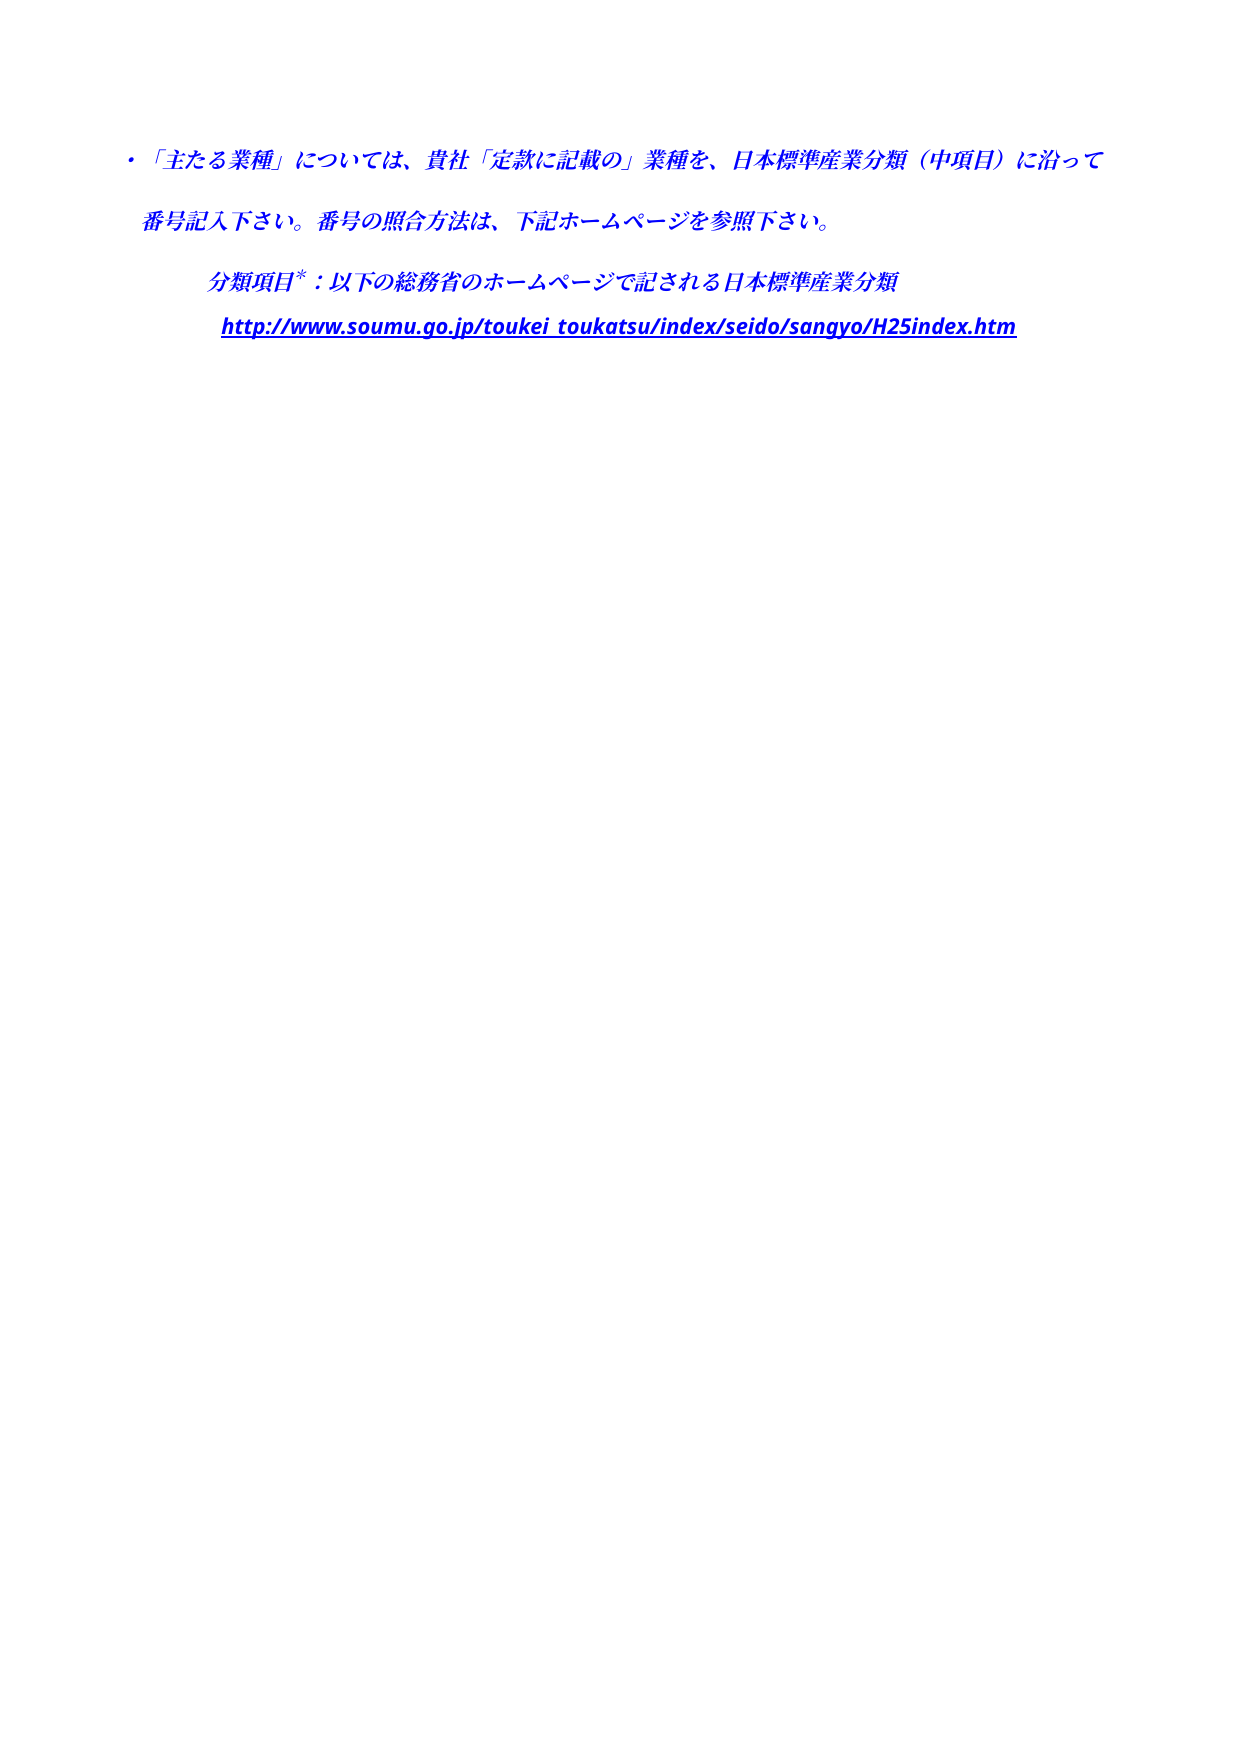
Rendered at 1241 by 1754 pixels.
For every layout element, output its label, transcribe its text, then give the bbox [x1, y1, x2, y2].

text 番号記入下さい。番号の照合方法は、下記ホームページを参照下さい。 [118, 190, 1122, 250]
text ・「主たる業種」については、貴社「定款に記載の」業種を、日本標準産業分類（中項目）に沿って [118, 129, 1122, 190]
text http://www.soumu.go.jp/toukei_toukatsu/index/seido/sangyo/H25index.htm [118, 311, 1122, 341]
text 分類項目＊：以下の総務省のホームページで記される日本標準産業分類 [118, 250, 1122, 311]
